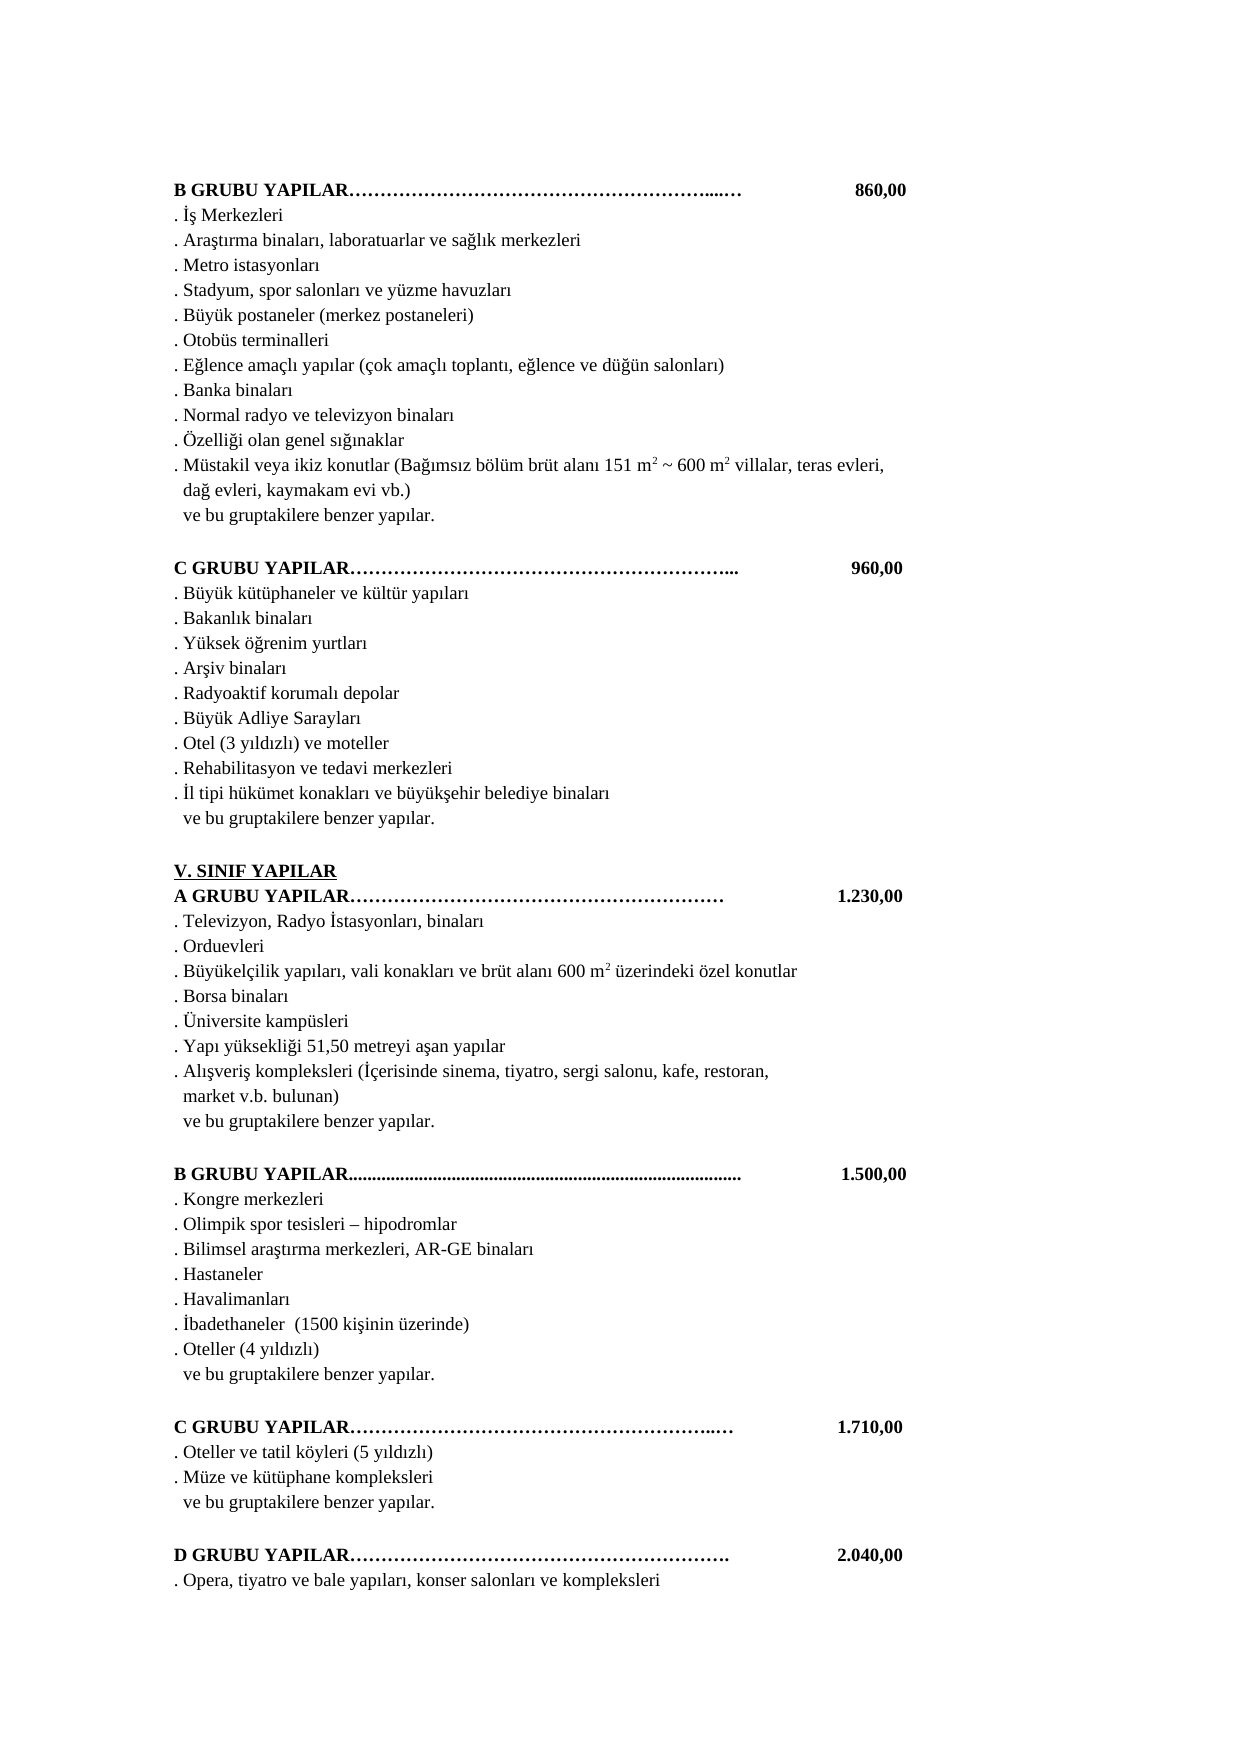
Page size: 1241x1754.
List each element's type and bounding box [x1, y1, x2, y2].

table_header [146, 148, 1094, 1591]
